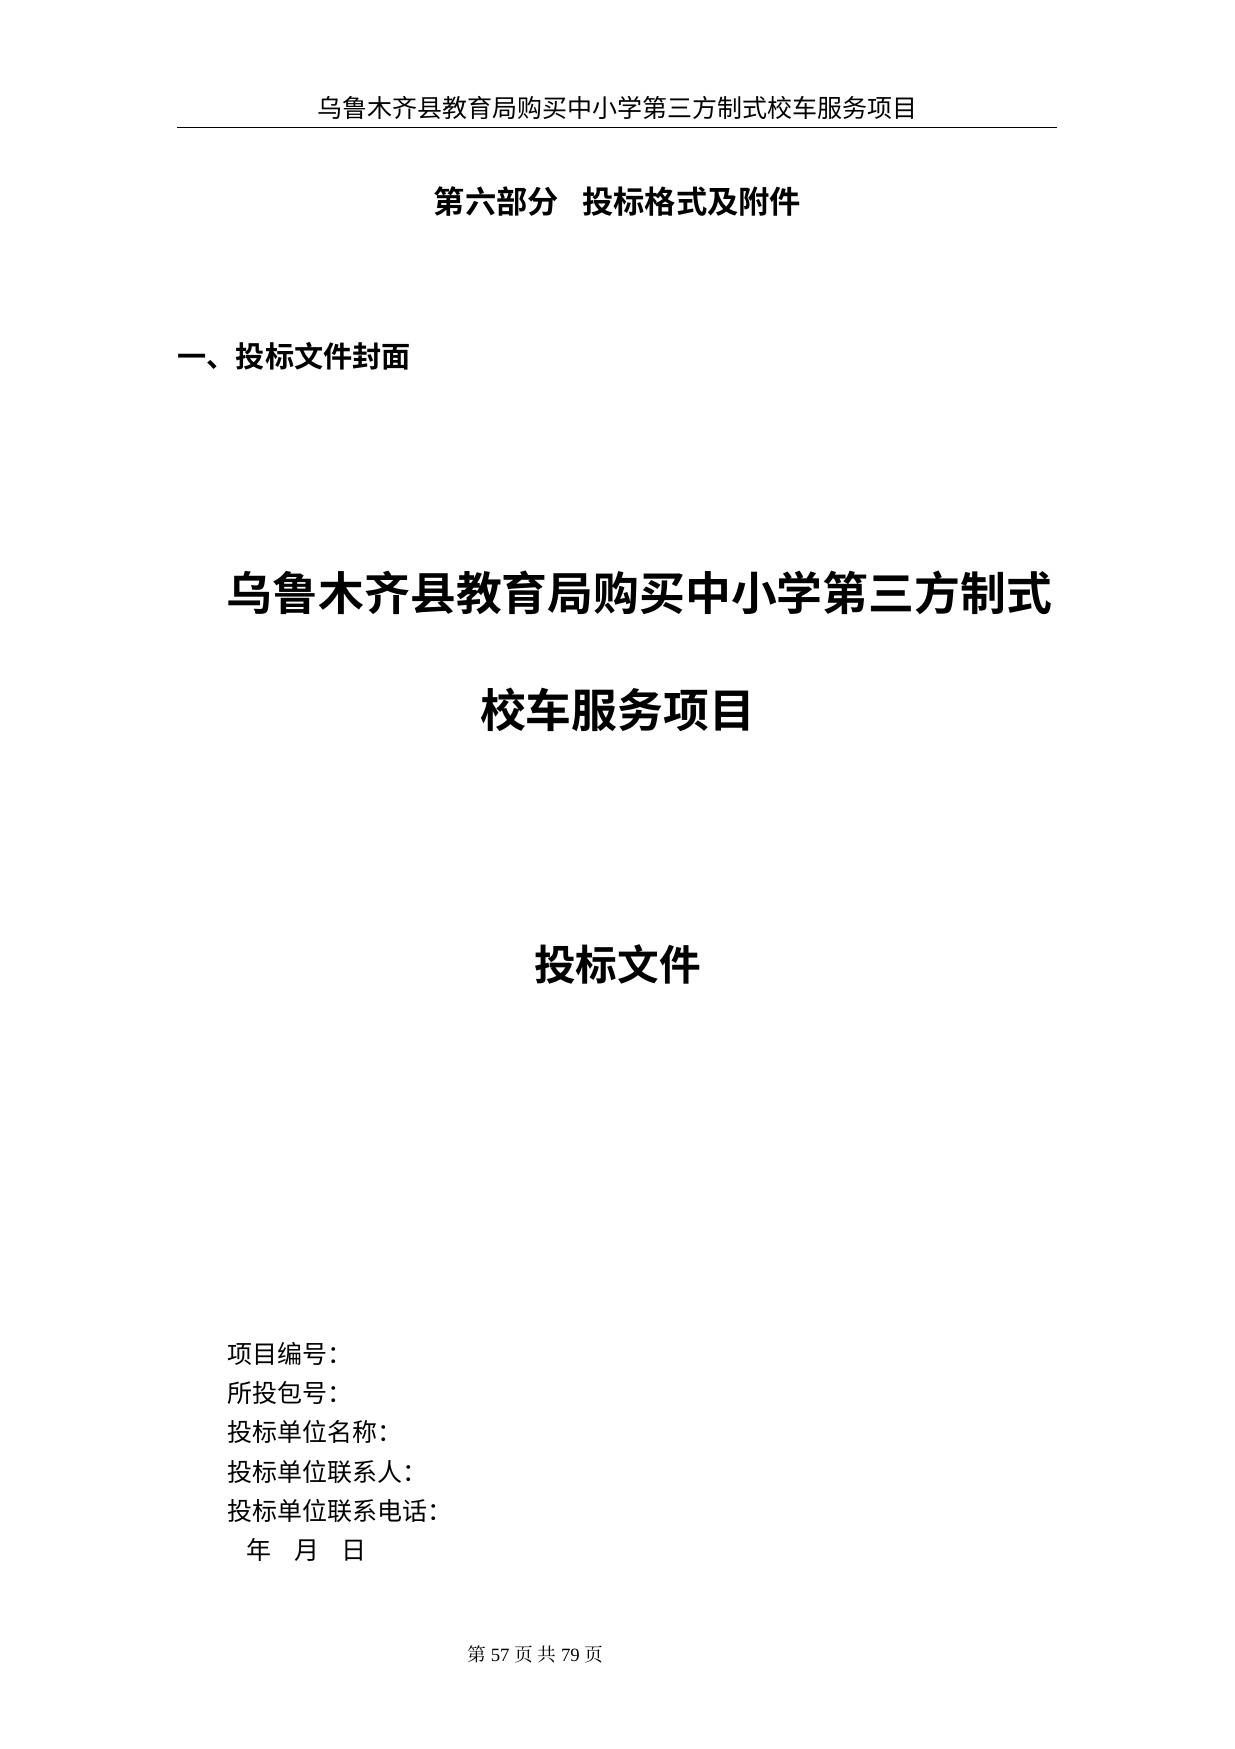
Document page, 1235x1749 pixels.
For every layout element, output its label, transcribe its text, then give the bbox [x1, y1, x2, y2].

text 所投包号： [177, 1372, 1057, 1411]
text 年 月 日 [177, 1529, 1057, 1568]
text 投标单位联系电话： [177, 1490, 1057, 1529]
text 一、投标文件封面 [177, 315, 1057, 394]
text 乌鲁木齐县教育局购买中小学第三方制式校车服务项目 [177, 551, 1057, 747]
subtitle 投标格式及附件 [177, 160, 1057, 239]
text 投标文件 [177, 923, 1057, 1002]
text 项目编号： [177, 1333, 1057, 1372]
text 投标单位联系人： [177, 1451, 1057, 1490]
text 投标单位名称： [177, 1411, 1057, 1451]
